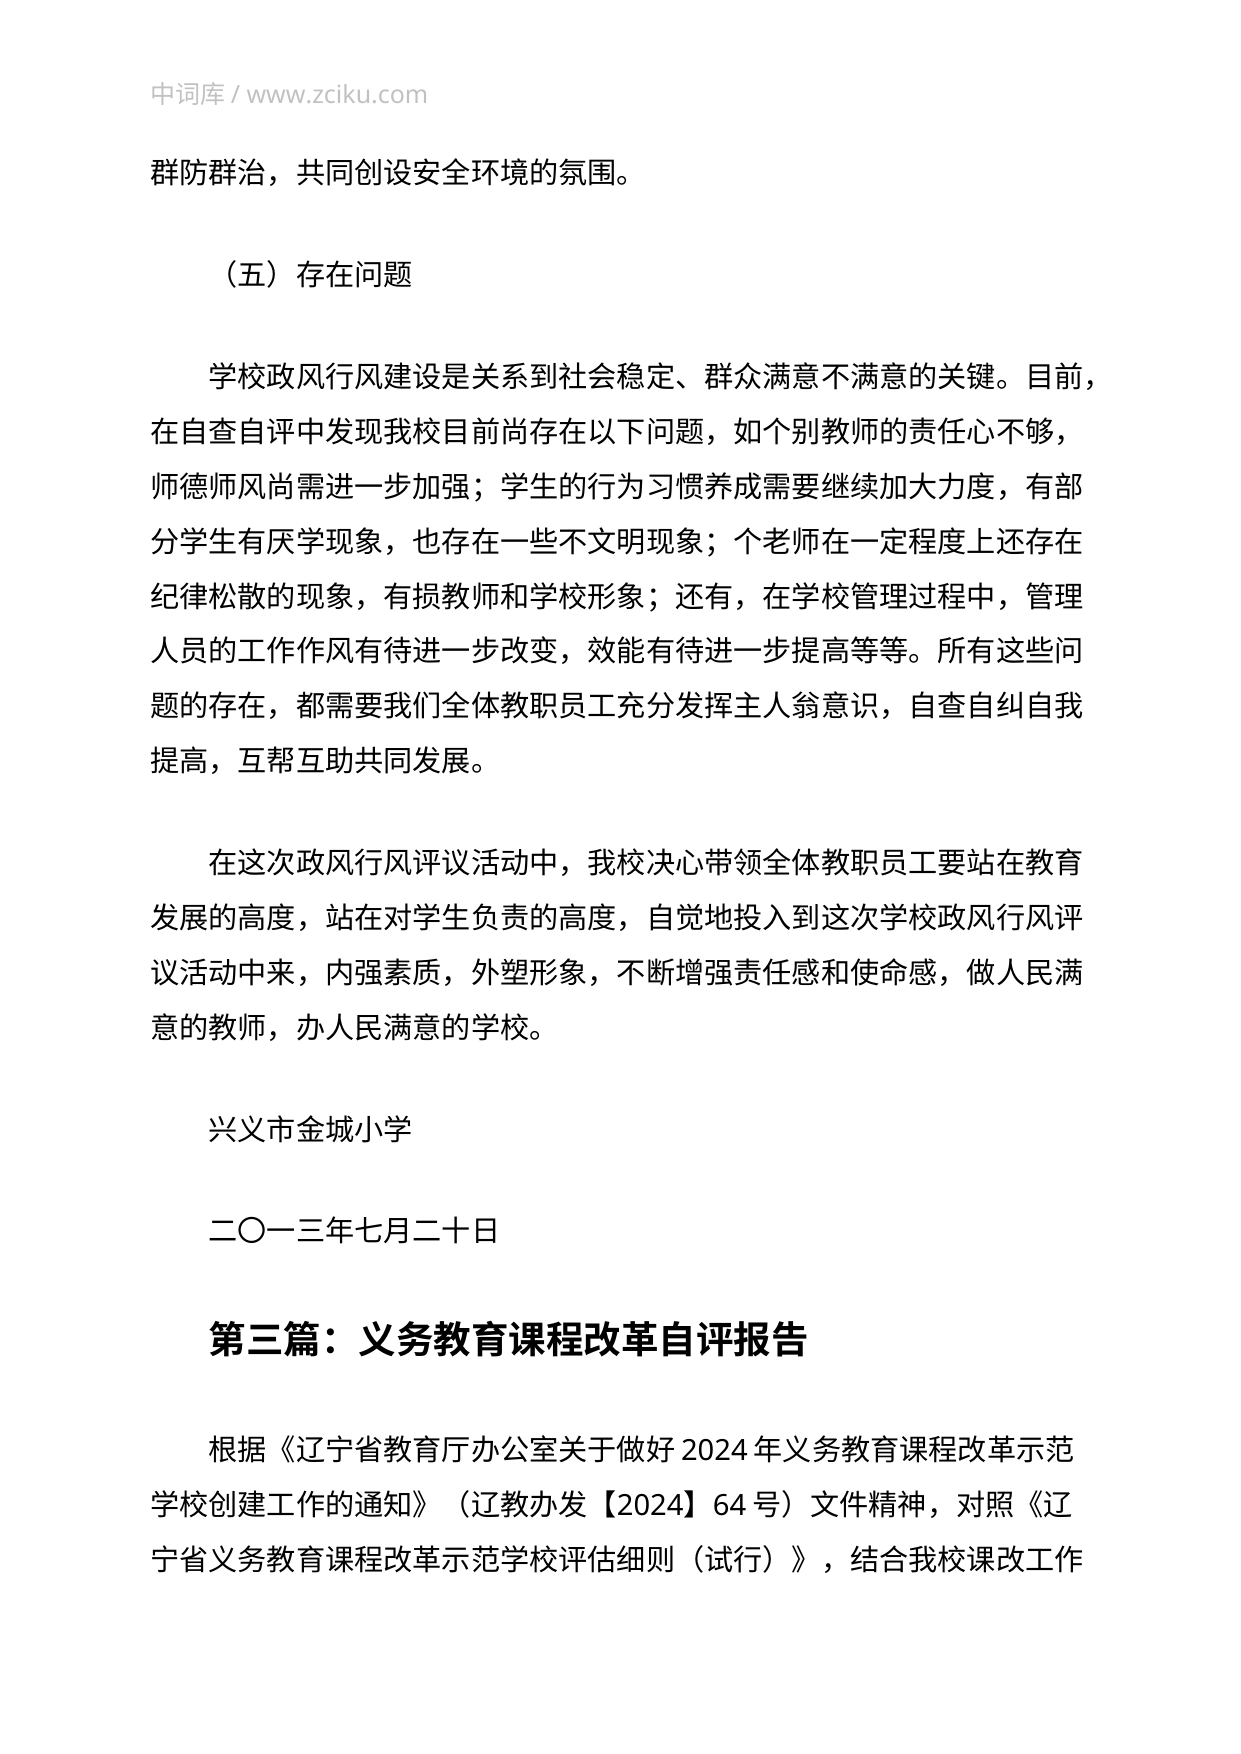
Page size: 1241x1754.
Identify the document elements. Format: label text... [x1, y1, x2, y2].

text 在这次政风行风评议活动中，我校决心带领全体教职员工要站在教育发展的高度，站在对学生负责的高度，自觉地投入到这次学校政风行风评议活动中来，内强素质，外塑形象，不断增强责任感和使命感，做人民满意的教师，办人民满意的学校。 [150, 839, 1090, 1047]
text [150, 150, 1090, 192]
text 学校政风行风建设是关系到社会稳定、群众满意不满意的关键。目前，在自查自评中发现我校目前尚存在以下问题，如个别教师的责任心不够，师德师风尚需进一步加强；学生的行为习惯养成需要继续加大力度，有部分学生有厌学现象，也存在一些不文明现象；个老师在一定程度上还存在纪律松散的现象，有损教师和学校形象；还有，在学校管理过程中，管理人员的工作作风有待进一步改变，效能有待进一步提高等等。所有这些问题的存在，都需要我们全体教职员工充分发挥主人翁意识，自查自纠自我提高，互帮互助共同发展。 [150, 353, 1090, 780]
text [150, 1427, 1090, 1579]
text 二〇一三年七月二十日 [150, 1208, 1090, 1250]
text 兴义市金城小学 [150, 1106, 1090, 1148]
text 第三篇：义务教育课程改革自评报告 [150, 1309, 1090, 1364]
text （五）存在问题 [150, 252, 1090, 294]
